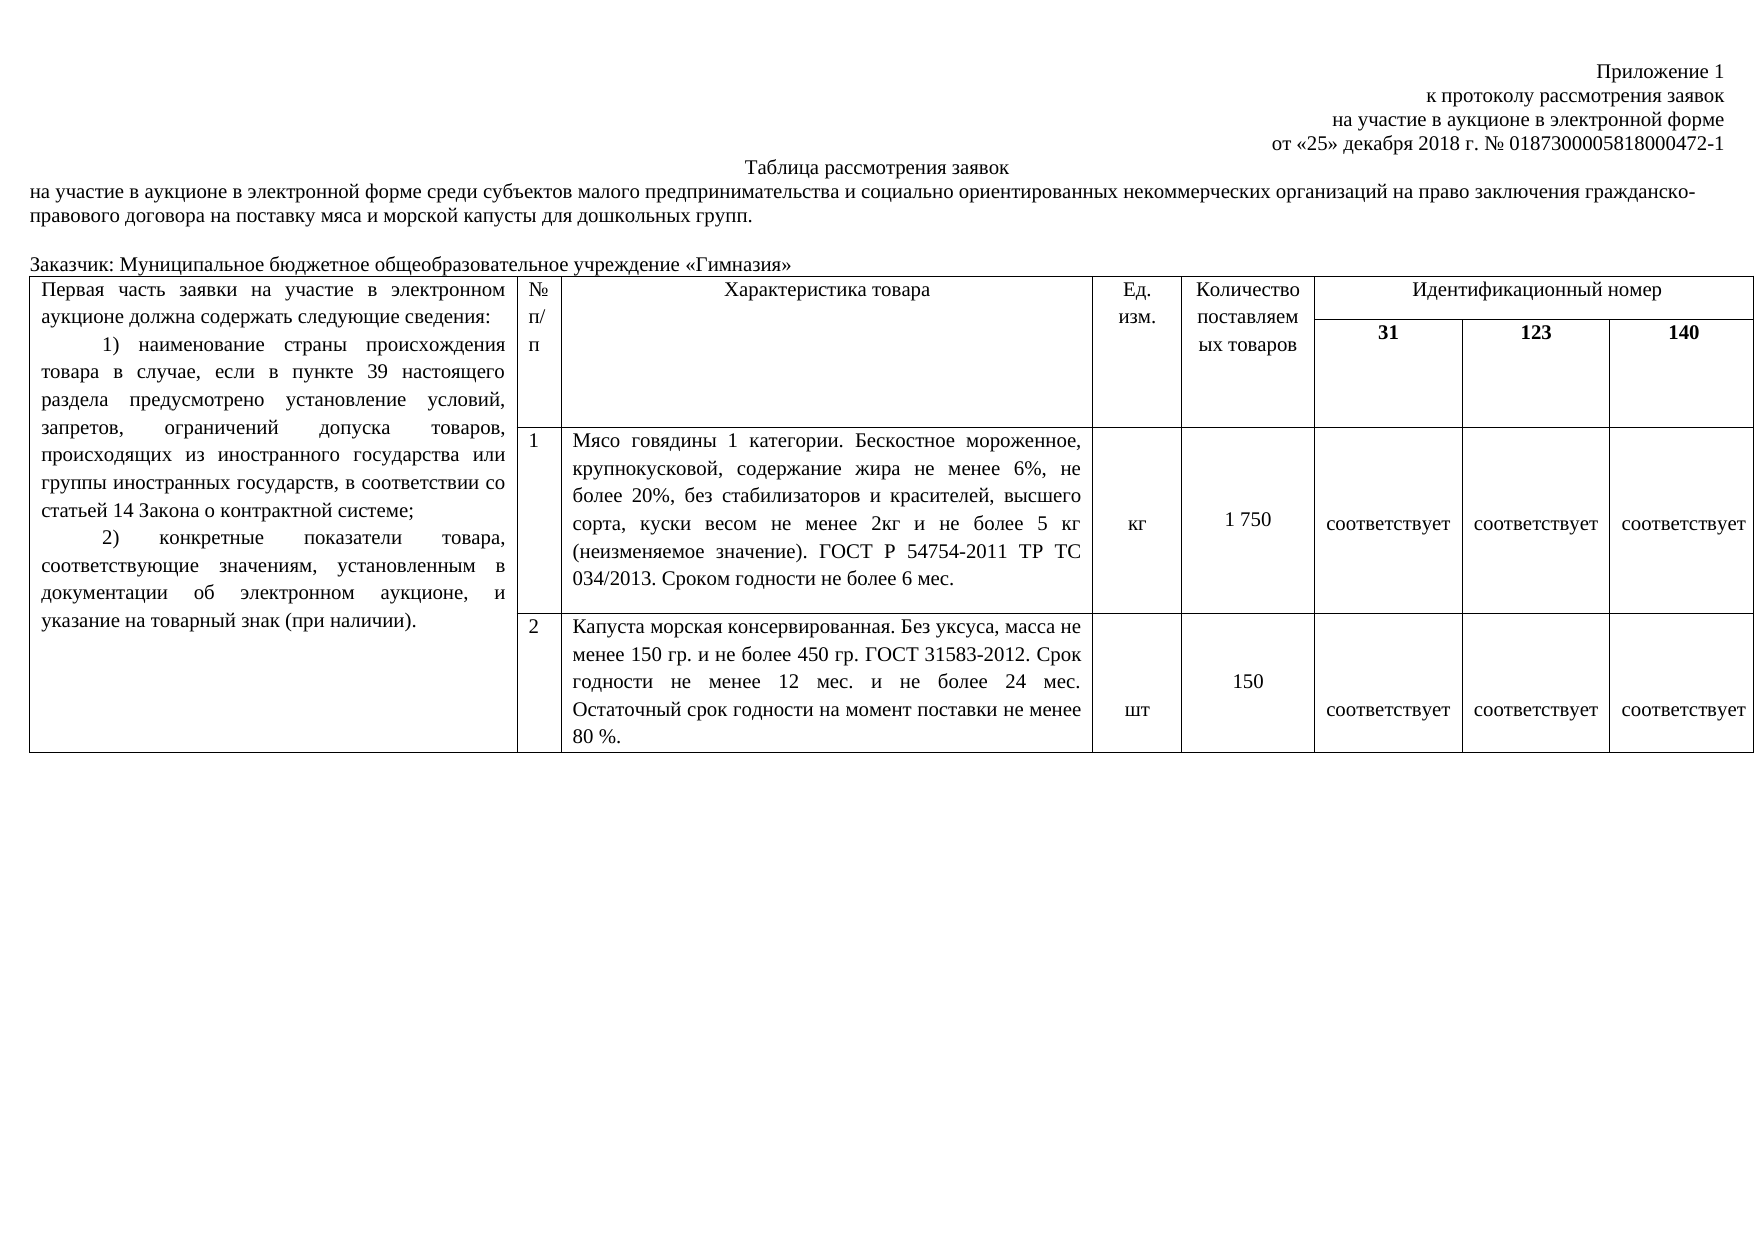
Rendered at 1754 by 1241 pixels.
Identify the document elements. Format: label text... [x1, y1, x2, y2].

table_cell 123 [1463, 320, 1609, 427]
text от «25» декабря 2018 г. № 0187300005818000472-1 [29, 131, 1724, 155]
text Таблица рассмотрения заявок [29, 155, 1724, 179]
table_cell соответствует [1610, 428, 1753, 613]
table_cell соответствует [1315, 614, 1462, 752]
table_cell 2 [518, 614, 561, 752]
text Заказчик: Муниципальное бюджетное общеобразовательное учреждение «Гимназия» [29, 252, 1724, 276]
table_cell соответствует [1463, 614, 1609, 752]
table_cell 1 [518, 428, 561, 613]
text на участие в аукционе в электронной форме среди субъектов малого предпринимательства и социально ориентированных некоммерческих организаций на право заключения гражданско-правового договора на поставку мяса и морской капусты для дошкольных групп. [29, 179, 1724, 227]
table_cell 140 [1610, 320, 1753, 427]
table_header Характеристика товара [562, 277, 1092, 427]
table_cell соответствует [1610, 614, 1753, 752]
table_cell кг [1093, 428, 1181, 613]
table_cell соответствует [1463, 428, 1609, 613]
table_header Ед. изм. [1093, 277, 1181, 427]
text к протоколу рассмотрения заявок [29, 83, 1724, 107]
table_header Идентификационный номер [1315, 277, 1753, 319]
table_cell 1 750 [1182, 428, 1314, 613]
table_cell Мясо говядины 1 категории. Бескостное мороженное, крупнокусковой, содержание жира не менее 6%, не более 20%, без стабилизаторов и красителей, высшего сорта, куски весом не менее 2кг и не более 5 кг (неизменяемое значение). ГОСТ Р 54754-2011 ТР ТС 034/2013. Сроком годности не более 6 мес. [562, 428, 1092, 613]
table_cell 150 [1182, 614, 1314, 752]
text Приложение 1 [29, 59, 1724, 83]
table_cell соответствует [1315, 428, 1462, 613]
table_header Первая часть заявки на участие в электронном аукционе должна содержать следующие сведения: 1) наименование страны происхождения товара в случае, если в пункте 39 настоящего раздела предусмотрено установление условий, запретов, ограничений допуска товаров, происходящих из иностранного государства или группы иностранных государств, в соответствии со статьей 14 Закона о контрактной системе; 2) конкретные показатели товара, соответствующие значениям, установленным в документации об электронном аукционе, и указание на товарный знак (при наличии). [30, 277, 517, 752]
table_cell 31 [1315, 320, 1462, 427]
table_cell Капуста морская консервированная. Без уксуса, масса не менее 150 гр. и не более 450 гр. ГОСТ 31583-2012. Срок годности не менее 12 мес. и не более 24 мес. Остаточный срок годности на момент поставки не менее 80 %. [562, 614, 1092, 752]
table_header № п/п [518, 277, 561, 427]
table_cell шт [1093, 614, 1181, 752]
text на участие в аукционе в электронной форме [29, 107, 1724, 131]
table_header Количество поставляемых товаров [1182, 277, 1314, 427]
